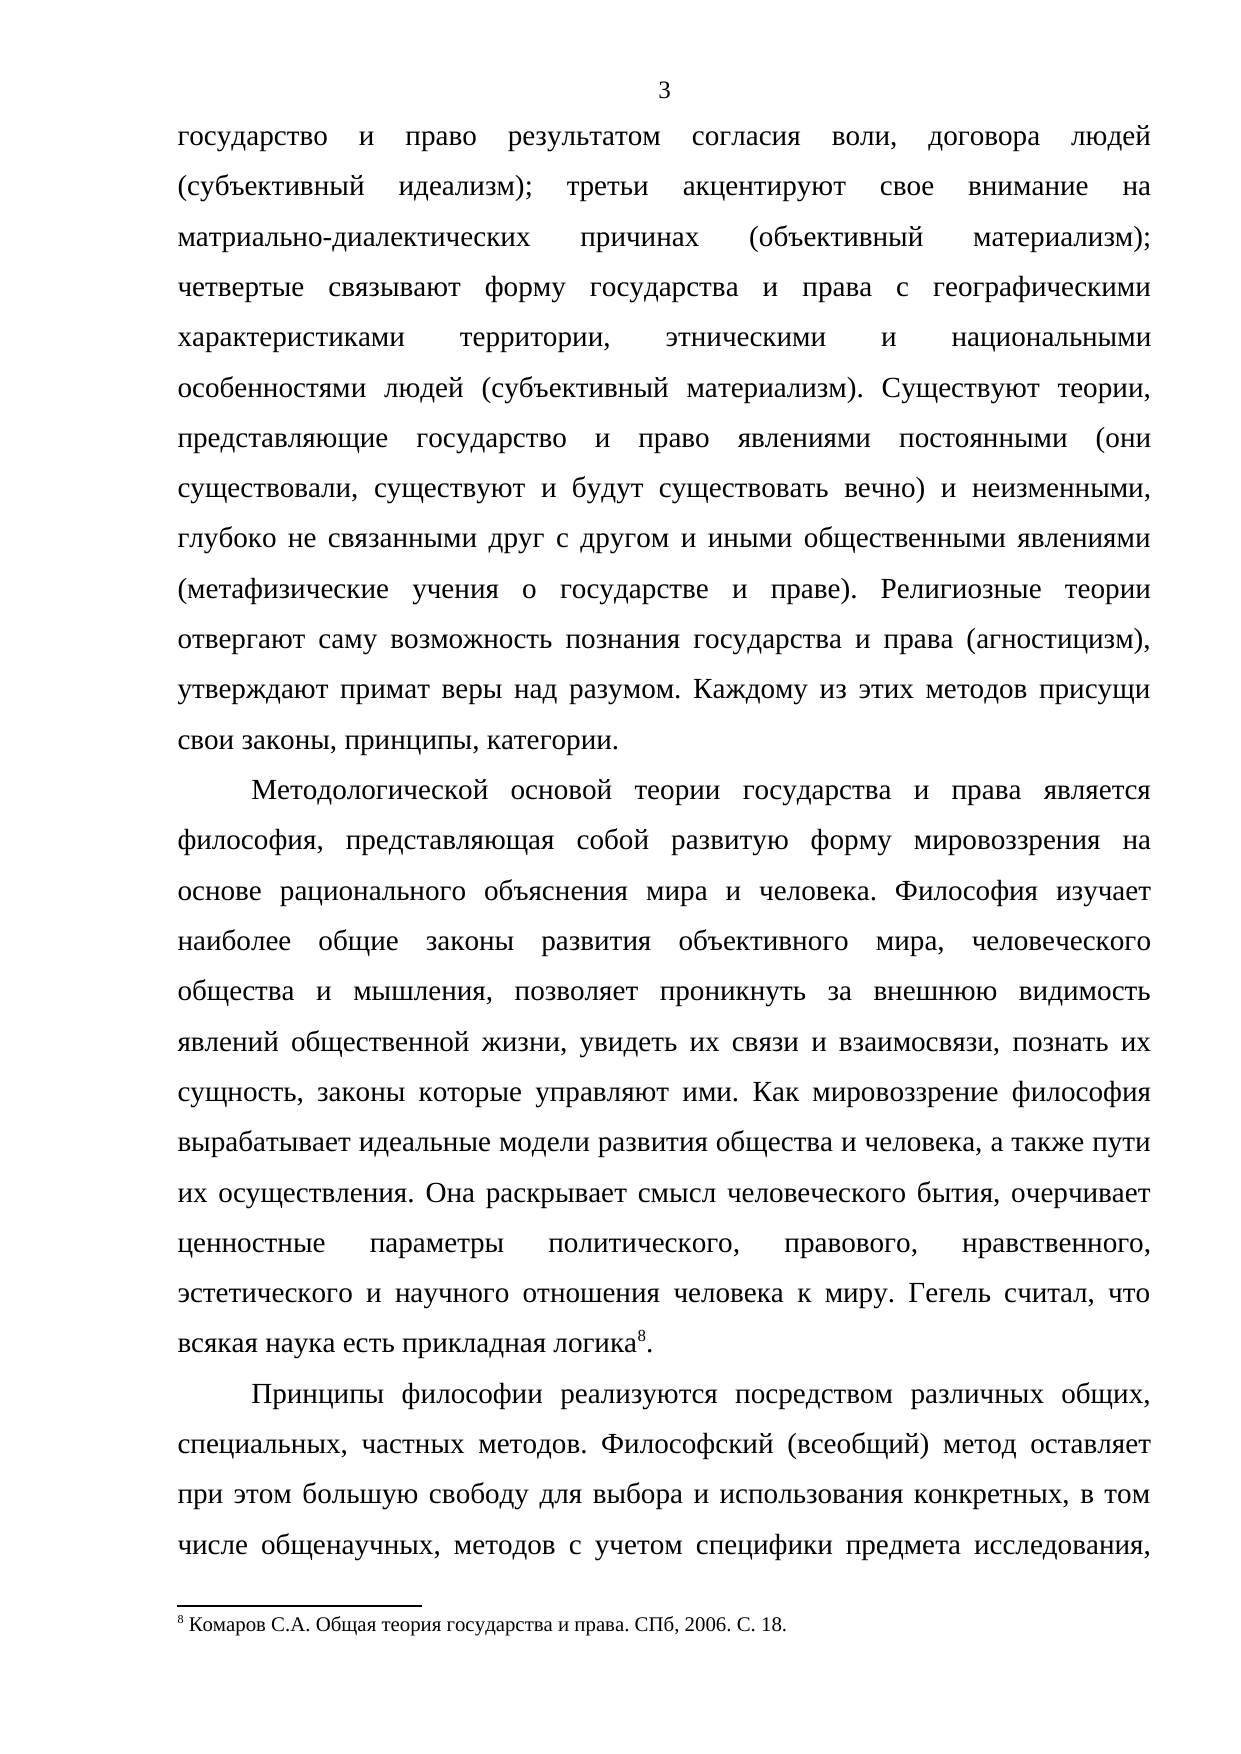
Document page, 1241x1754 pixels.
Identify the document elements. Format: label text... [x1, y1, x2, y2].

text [177, 1376, 1152, 1560]
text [177, 118, 1152, 755]
text Методологической основой теории государства и права является философия, представляющая собой развитую форму мировоззрения на основе рационального объяснения мира и человека. Философия изучает наиболее общие законы развития объективного мира, человеческого общества и мышления, позволяет проникнуть за внешнюю видимость явлений общественной жизни, увидеть их связи и взаимосвязи, познать их сущность, законы которые управляют ими. Как мировоззрение философия вырабатывает идеальные модели развития общества и человека, а также пути их осуществления. Она раскрывает смысл человеческого бытия, очерчивает ценностные параметры политического, правового, нравственного, эстетического и научного отношения человека к миру. Гегель считал, что всякая наука есть прикладная логика. [177, 772, 1152, 1359]
